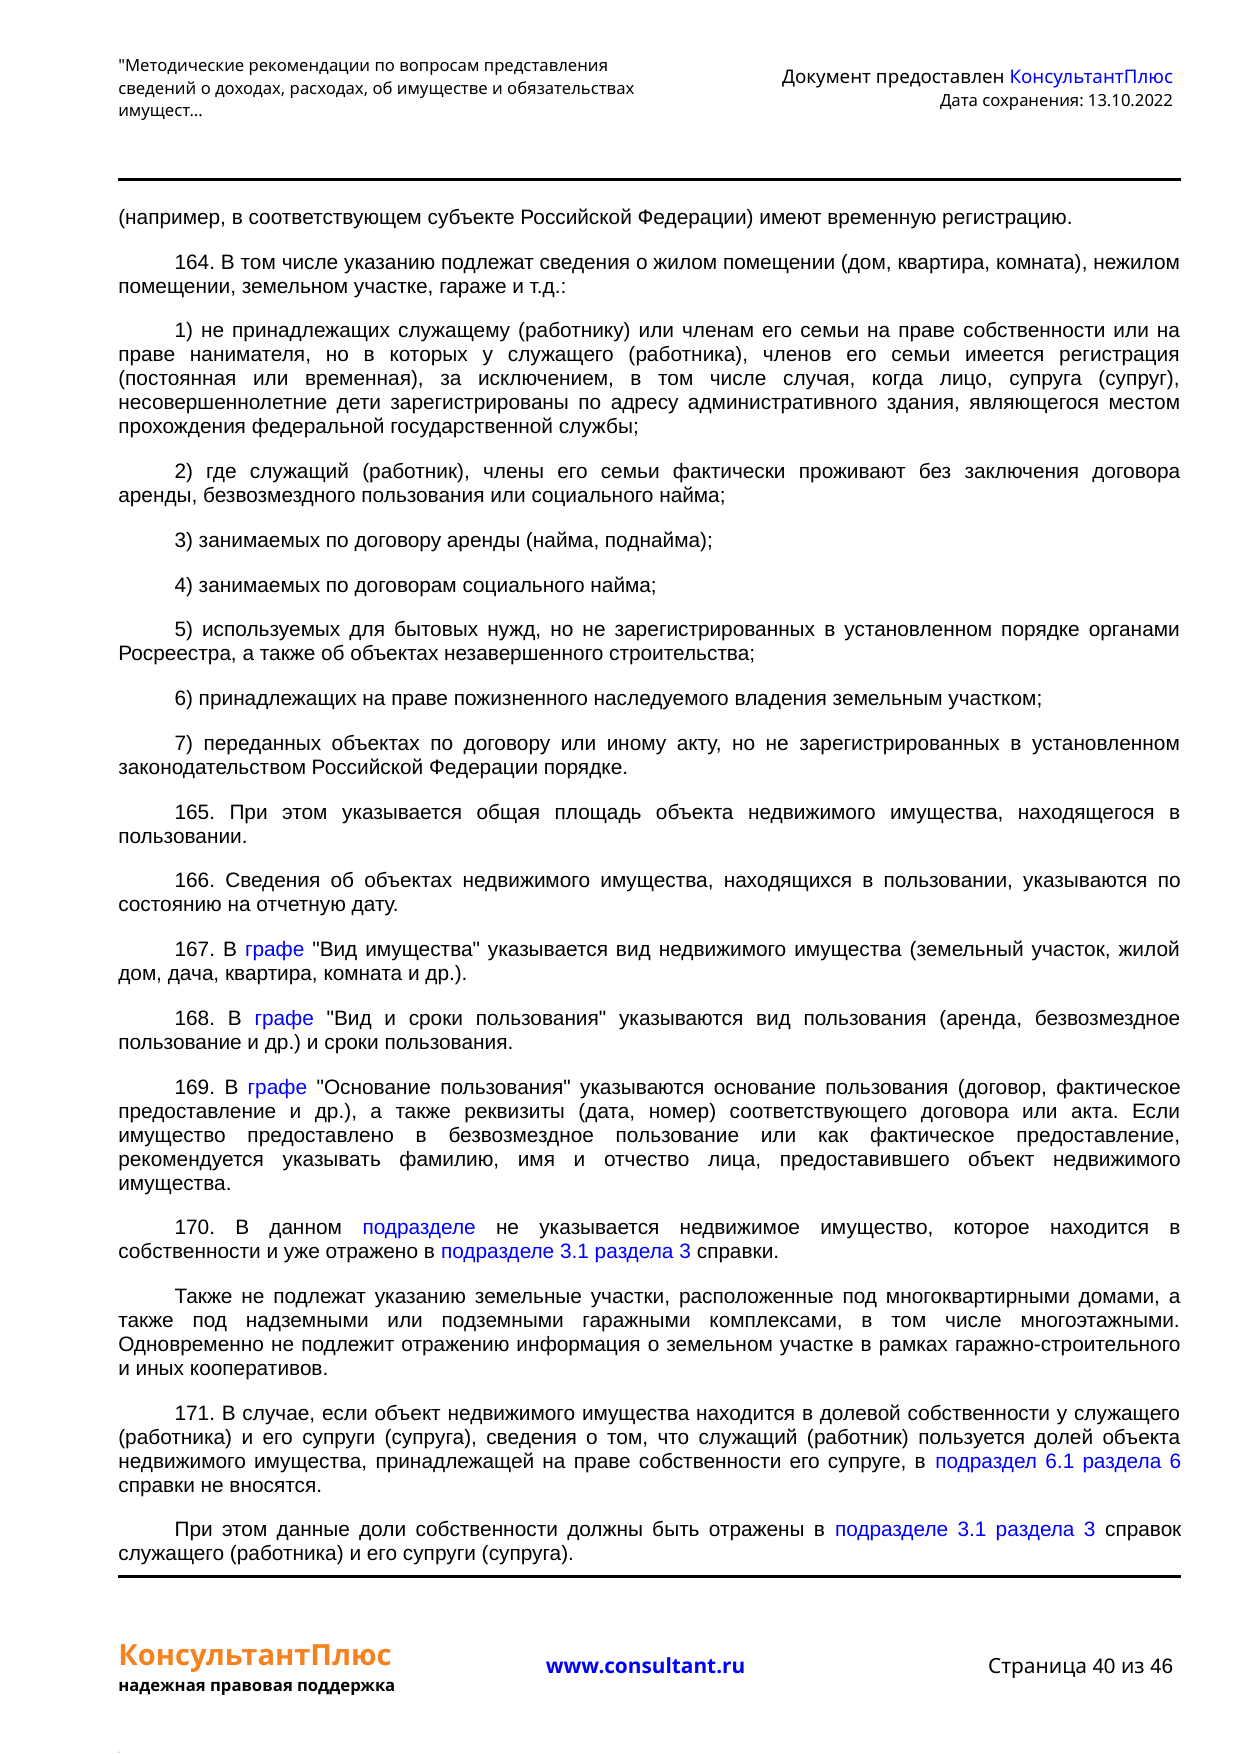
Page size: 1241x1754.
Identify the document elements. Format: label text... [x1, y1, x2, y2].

text 1) не принадлежащих служащему (работнику) или членам его семьи на праве собственности или на праве нанимателя, но в которых у служащего (работника), членов его семьи имеется регистрация (постоянная или временная), за исключением, в том числе случая, когда лицо, супруга (супруг), несовершеннолетние дети зарегистрированы по адресу административного здания, являющегося местом прохождения федеральной государственной службы; [118, 318, 1181, 438]
text 7) переданных объектах по договору или иному акту, но не зарегистрированных в установленном законодательством Российской Федерации порядке. [118, 731, 1181, 779]
text 164. В том числе указанию подлежат сведения о жилом помещении (дом, квартира, комната), нежилом помещении, земельном участке, гараже и т.д.: [118, 249, 1181, 297]
text 5) используемых для бытовых нужд, но не зарегистрированных в установленном порядке органами Росреестра, а также об объектах незавершенного строительства; [118, 617, 1181, 665]
text Также не подлежат указанию земельные участки, расположенные под многоквартирными домами, а также под надземными или подземными гаражными комплексами, в том числе многоэтажными. Одновременно не подлежит отражению информация о земельном участке в рамках гаражно-строительного и иных кооперативов. [118, 1284, 1181, 1380]
text 3) занимаемых по договору аренды (найма, поднайма); [118, 528, 1181, 552]
text 165. При этом указывается общая площадь объекта недвижимого имущества, находящегося в пользовании. [118, 799, 1181, 847]
text 166. Сведения об объектах недвижимого имущества, находящихся в пользовании, указываются по состоянию на отчетную дату. [118, 868, 1181, 916]
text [118, 205, 1181, 229]
text 171. В случае, если объект недвижимого имущества находится в долевой собственности у служащего (работника) и его супруги (супруга), сведения о том, что служащий (работник) пользуется долей объекта недвижимого имущества, принадлежащей на праве собственности его супруге, в подраздел 6.1 раздела 6 справки не вносятся. [118, 1401, 1181, 1496]
text 4) занимаемых по договорам социального найма; [118, 572, 1181, 596]
text 169. В графе "Основание пользования" указываются основание пользования (договор, фактическое предоставление и др.), а также реквизиты (дата, номер) соответствующего договора или акта. Если имущество предоставлено в безвозмездное пользование или как фактическое предоставление, рекомендуется указывать фамилию, имя и отчество лица, предоставившего объект недвижимого имущества. [118, 1074, 1181, 1194]
text 167. В графе "Вид имущества" указывается вид недвижимого имущества (земельный участок, жилой дом, дача, квартира, комната и др.). [118, 937, 1181, 985]
text 6) принадлежащих на праве пожизненного наследуемого владения земельным участком; [118, 686, 1181, 710]
text 168. В графе "Вид и сроки пользования" указываются вид пользования (аренда, безвозмездное пользование и др.) и сроки пользования. [118, 1006, 1181, 1054]
text 2) где служащий (работник), члены его семьи фактически проживают без заключения договора аренды, безвозмездного пользования или социального найма; [118, 459, 1181, 507]
text 170. В данном подразделе не указывается недвижимое имущество, которое находится в собственности и уже отражено в подразделе 3.1 раздела 3 справки. [118, 1215, 1181, 1263]
text При этом данные доли собственности должны быть отражены в подразделе 3.1 раздела 3 справок служащего (работника) и его супруги (супруга). [118, 1517, 1181, 1565]
